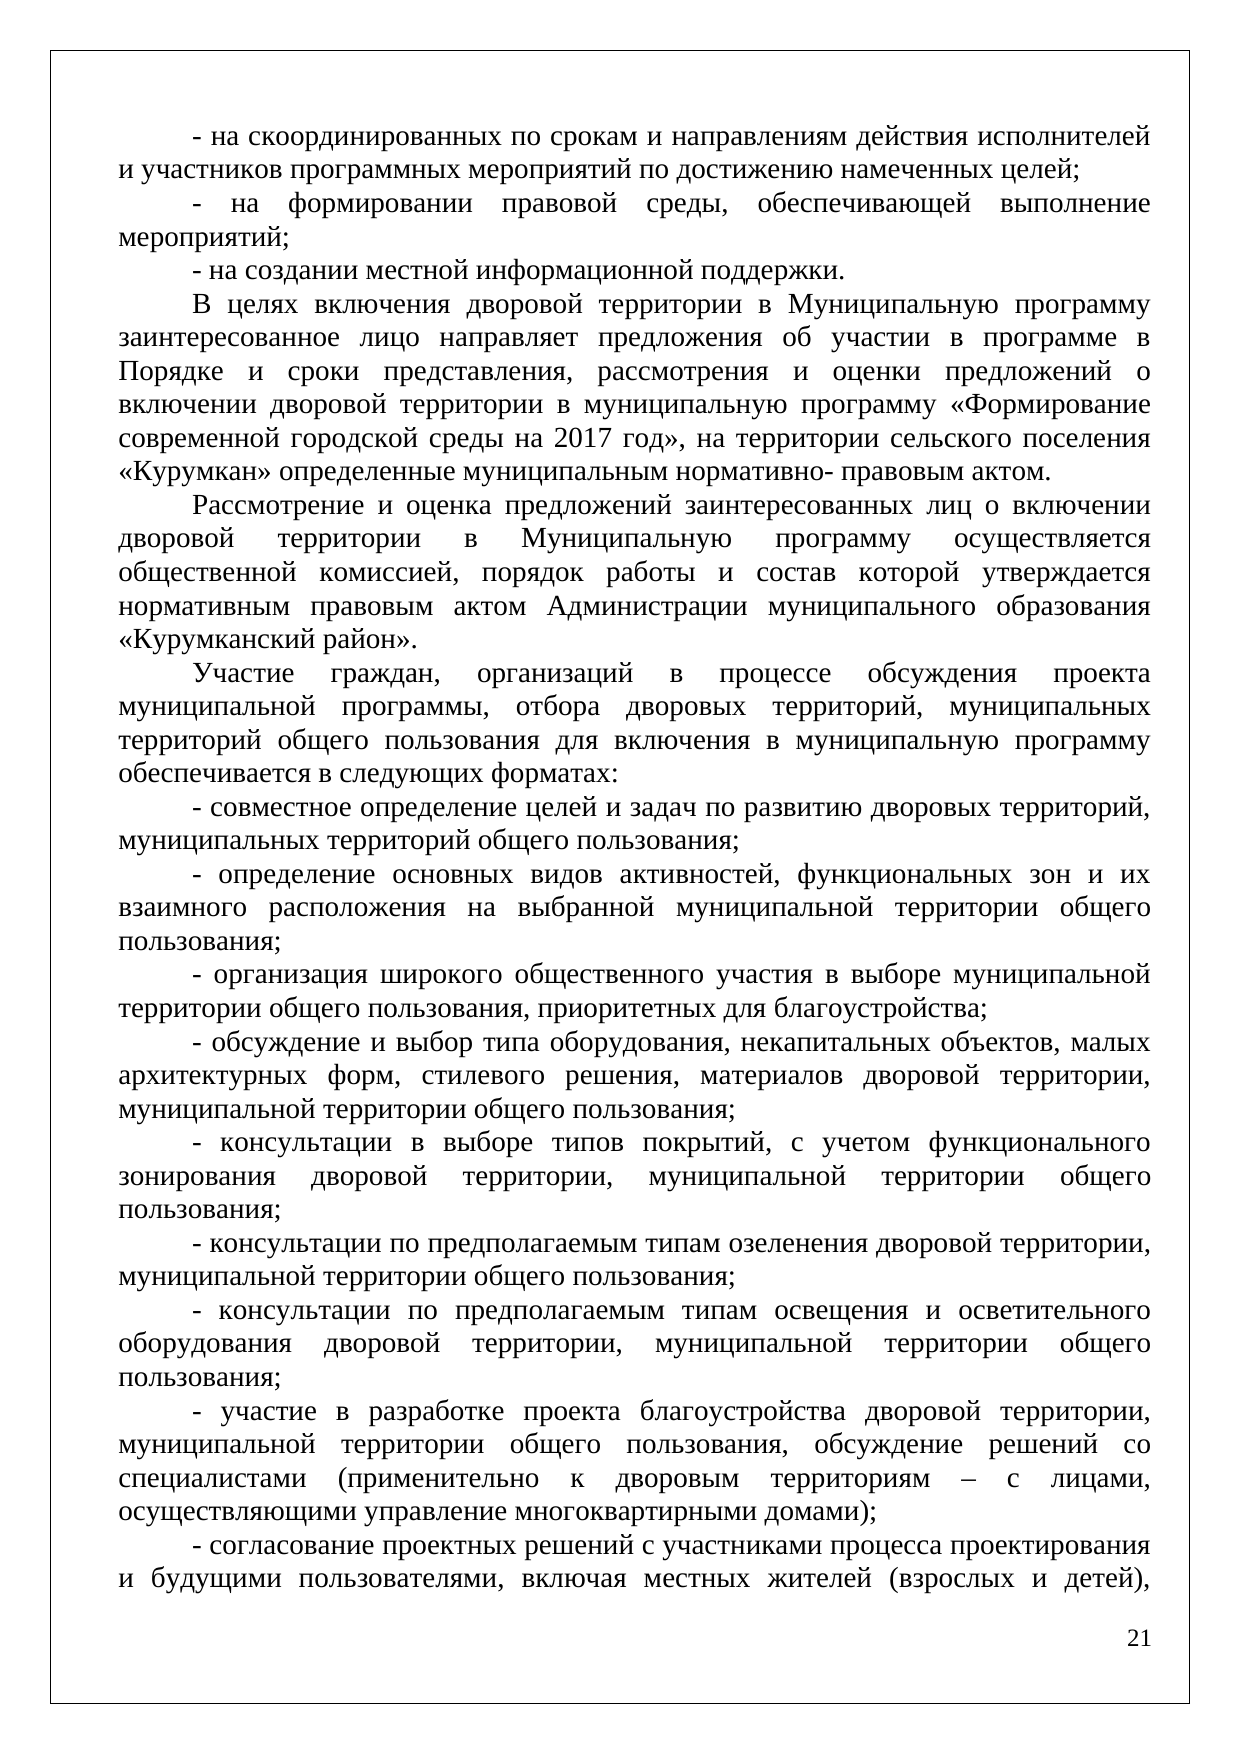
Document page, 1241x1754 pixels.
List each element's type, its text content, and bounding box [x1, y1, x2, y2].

text В целях включения дворовой территории в Муниципальную программу заинтересованное лицо направляет предложения об участии в программе в Порядке и сроки представления, рассмотрения и оценки предложений о включении дворовой территории в муниципальную программу «Формирование современной городской среды на 2017 год», на территории сельского поселения «Курумкан» определенные муниципальным нормативно- правовым актом. [118, 286, 1152, 487]
text - организация широкого общественного участия в выборе муниципальной территории общего пользования, приоритетных для благоустройства; [118, 957, 1152, 1024]
text - участие в разработке проекта благоустройства дворовой территории, муниципальной территории общего пользования, обсуждение решений со специалистами (применительно к дворовым территориям – с лицами, осуществляющими управление многоквартирными домами); [118, 1393, 1152, 1527]
text - на скоординированных по срокам и направлениям действия исполнителей и участников программных мероприятий по достижению намеченных целей; [118, 118, 1152, 185]
text - на создании местной информационной поддержки. [118, 252, 1152, 286]
text - обсуждение и выбор типа оборудования, некапитальных объектов, малых архитектурных форм, стилевого решения, материалов дворовой территории, муниципальной территории общего пользования; [118, 1024, 1152, 1124]
text - консультации по предполагаемым типам озеленения дворовой территории, муниципальной территории общего пользования; [118, 1225, 1152, 1292]
text Участие граждан, организаций в процессе обсуждения проекта муниципальной программы, отбора дворовых территорий, муниципальных территорий общего пользования для включения в муниципальную программу обеспечивается в следующих форматах: [118, 655, 1152, 789]
text - на формировании правовой среды, обеспечивающей выполнение мероприятий; [118, 185, 1152, 252]
text - консультации по предполагаемым типам освещения и осветительного оборудования дворовой территории, муниципальной территории общего пользования; [118, 1292, 1152, 1393]
text Рассмотрение и оценка предложений заинтересованных лиц о включении дворовой территории в Муниципальную программу осуществляется общественной комиссией, порядок работы и состав которой утверждается нормативным правовым актом Администрации муниципального образования «Курумканский район». [118, 487, 1152, 655]
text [118, 1527, 1152, 1594]
text - консультации в выборе типов покрытий, с учетом функционального зонирования дворовой территории, муниципальной территории общего пользования; [118, 1124, 1152, 1225]
text - совместное определение целей и задач по развитию дворовых территорий, муниципальных территорий общего пользования; [118, 789, 1152, 856]
text - определение основных видов активностей, функциональных зон и их взаимного расположения на выбранной муниципальной территории общего пользования; [118, 856, 1152, 957]
